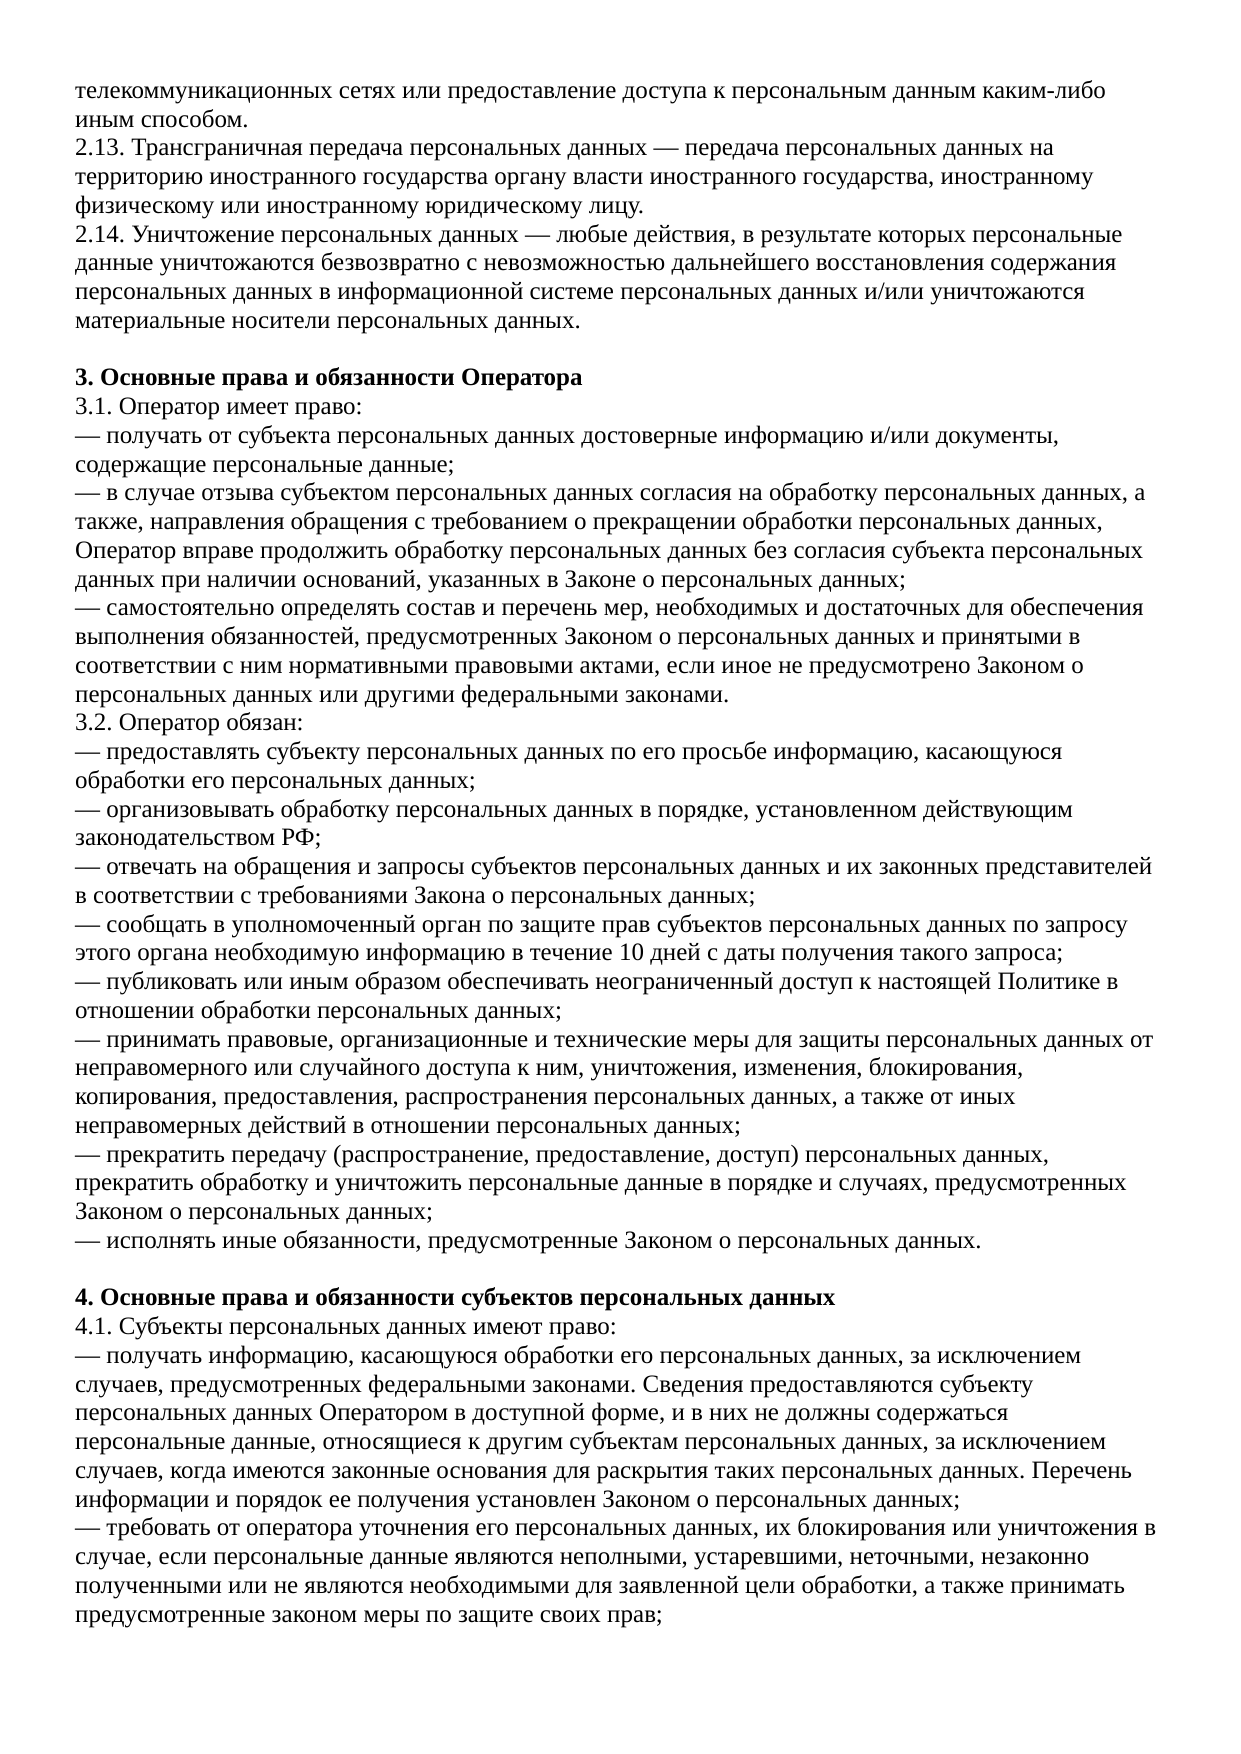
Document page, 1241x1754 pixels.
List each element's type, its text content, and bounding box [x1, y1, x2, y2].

text — получать информацию, касающуюся обработки его персональных данных, за исключением случаев, предусмотренных федеральными законами. Сведения предоставляются субъекту персональных данных Оператором в доступной форме, и в них не должны содержаться персональные данные, относящиеся к другим субъектам персональных данных, за исключением случаев, когда имеются законные основания для раскрытия таких персональных данных. Перечень информации и порядок ее получения установлен Законом о персональных данных; [75, 1340, 1165, 1512]
text — принимать правовые, организационные и технические меры для защиты персональных данных от неправомерного или случайного доступа к ним, уничтожения, изменения, блокирования, копирования, предоставления, распространения персональных данных, а также от иных неправомерных действий в отношении персональных данных; [75, 1024, 1165, 1139]
text — требовать от оператора уточнения его персональных данных, их блокирования или уничтожения в случае, если персональные данные являются неполными, устаревшими, неточными, незаконно полученными или не являются необходимыми для заявленной цели обработки, а также принимать предусмотренные законом меры по защите своих прав; [75, 1512, 1165, 1627]
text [75, 75, 1165, 132]
text 4.1. Субъекты персональных данных имеют право: [75, 1311, 1165, 1340]
text 4. Основные права и обязанности субъектов персональных данных [75, 1282, 1165, 1311]
text — в случае отзыва субъектом персональных данных согласия на обработку персональных данных, а также, направления обращения с требованием о прекращении обработки персональных данных, Оператор вправе продолжить обработку персональных данных без согласия субъекта персональных данных при наличии оснований, указанных в Законе о персональных данных; [75, 477, 1165, 592]
text 3. Основные права и обязанности Оператора [75, 362, 1165, 391]
text — самостоятельно определять состав и перечень мер, необходимых и достаточных для обеспечения выполнения обязанностей, предусмотренных Законом о персональных данных и принятыми в соответствии с ним нормативными правовыми актами, если иное не предусмотрено Законом о персональных данных или другими федеральными законами. [75, 592, 1165, 707]
text — прекратить передачу (распространение, предоставление, доступ) персональных данных, прекратить обработку и уничтожить персональные данные в порядке и случаях, предусмотренных Законом о персональных данных; [75, 1139, 1165, 1225]
text — публиковать или иным образом обеспечивать неограниченный доступ к настоящей Политике в отношении обработки персональных данных; [75, 966, 1165, 1024]
text 3.1. Оператор имеет право: [75, 391, 1165, 420]
text — исполнять иные обязанности, предусмотренные Законом о персональных данных. [75, 1225, 1165, 1254]
text 2.14. Уничтожение персональных данных — любые действия, в результате которых персональные данные уничтожаются безвозвратно с невозможностью дальнейшего восстановления содержания персональных данных в информационной системе персональных данных и/или уничтожаются материальные носители персональных данных. [75, 219, 1165, 334]
text — организовывать обработку персональных данных в порядке, установленном действующим законодательством РФ; [75, 794, 1165, 851]
text — сообщать в уполномоченный орган по защите прав субъектов персональных данных по запросу этого органа необходимую информацию в течение 10 дней с даты получения такого запроса; [75, 909, 1165, 966]
text — предоставлять субъекту персональных данных по его просьбе информацию, касающуюся обработки его персональных данных; [75, 736, 1165, 794]
text 2.13. Трансграничная передача персональных данных — передача персональных данных на территорию иностранного государства органу власти иностранного государства, иностранному физическому или иностранному юридическому лицу. [75, 132, 1165, 219]
text — получать от субъекта персональных данных достоверные информацию и/или документы, содержащие персональные данные; [75, 420, 1165, 477]
text — отвечать на обращения и запросы субъектов персональных данных и их законных представителей в соответствии с требованиями Закона о персональных данных; [75, 851, 1165, 909]
text 3.2. Оператор обязан: [75, 707, 1165, 736]
